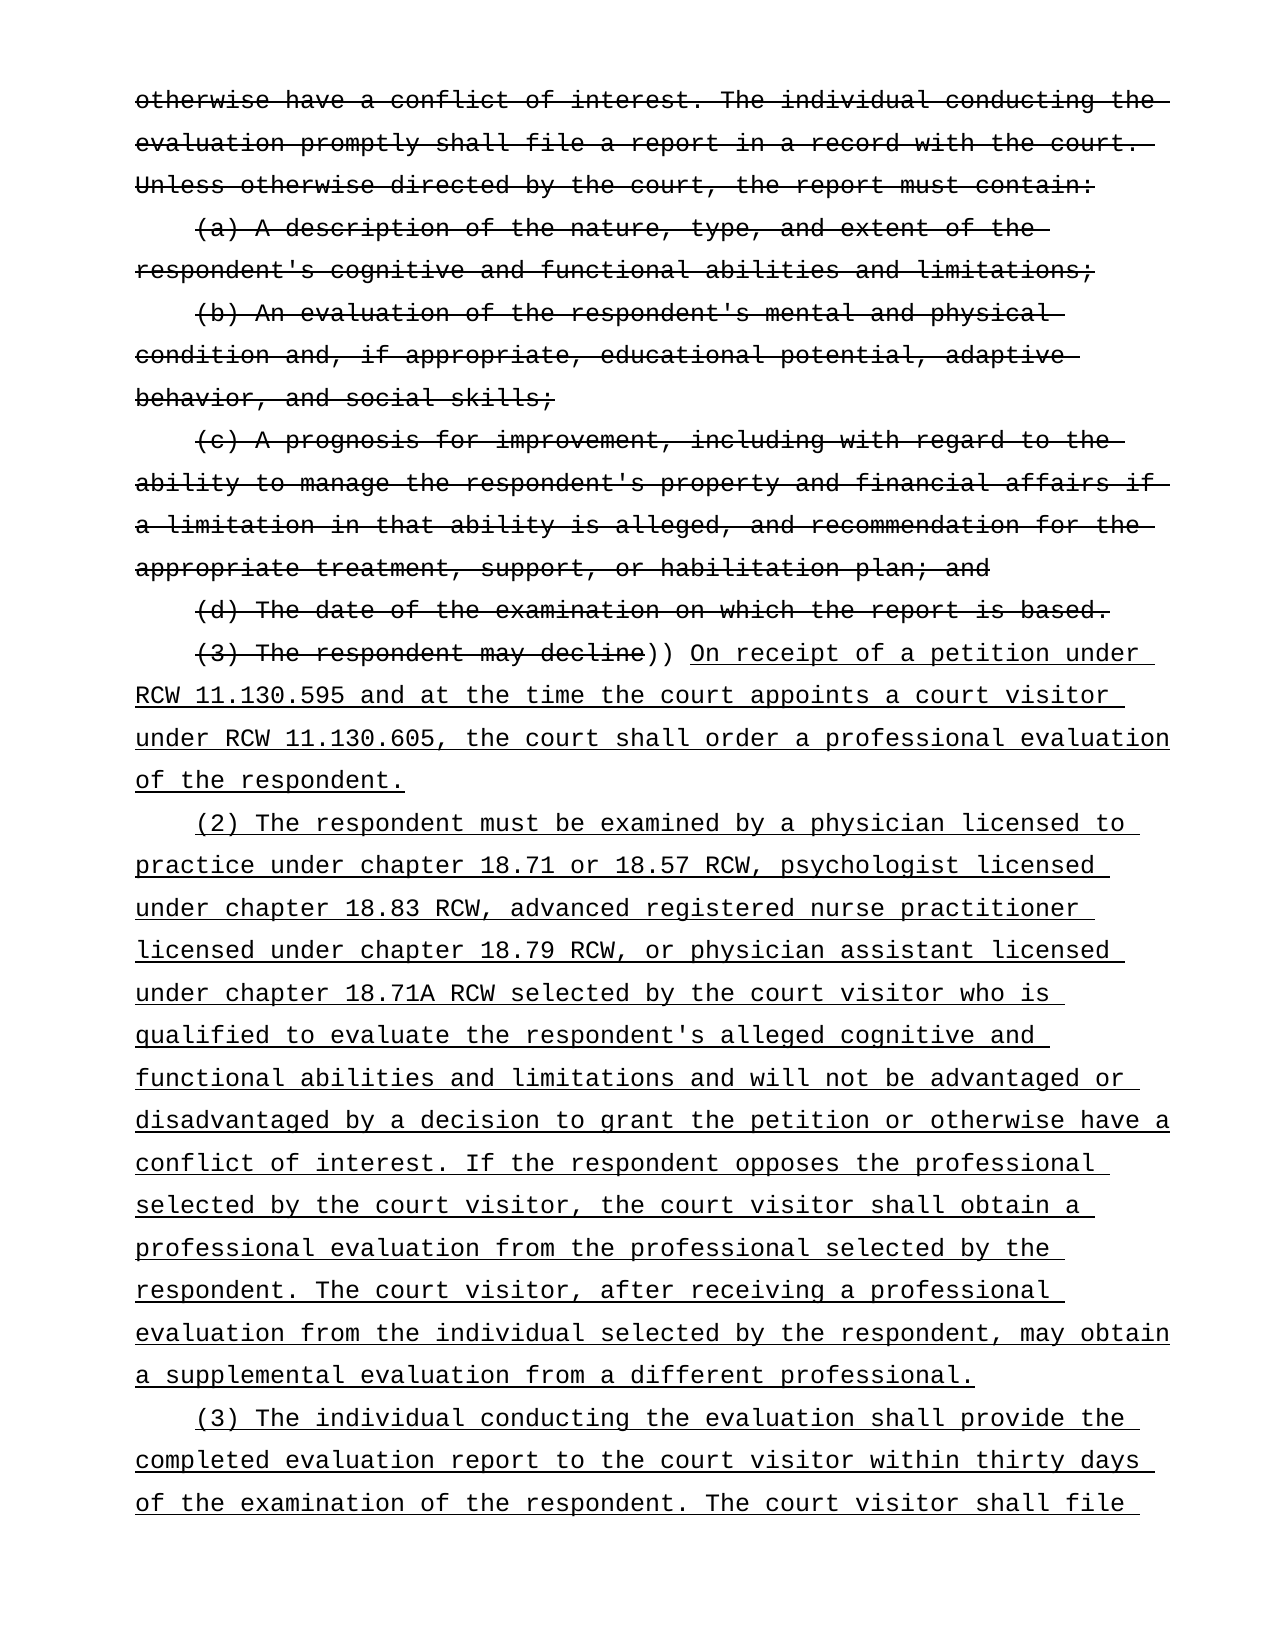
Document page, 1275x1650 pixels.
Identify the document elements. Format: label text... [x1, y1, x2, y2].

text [135, 1392, 1170, 1520]
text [135, 103, 1170, 202]
text (c) A prognosis for improvement, including with regard to the ability to manage the respondent's property and financial affairs if a limitation in that ability is alleged, and recommendation for the appropriate treatment, support, or habilitation plan; and [135, 486, 1170, 585]
text (2) The respondent must be examined by a physician licensed to practice under chapter 18.71 or 18.57 RCW, psychologist licensed under chapter 18.83 RCW, advanced registered nurse practitioner licensed under chapter 18.79 RCW, or physician assistant licensed under chapter 18.71A RCW selected by the court visitor who is qualified to evaluate the respondent's alleged cognitive and functional abilities and limitations and will not be advantaged or disadvantaged by a decision to grant the petition or otherwise have a conflict of interest. If the respondent opposes the professional selected by the court visitor, the court visitor shall obtain a professional evaluation from the professional selected by the respondent. The court visitor, after receiving a professional evaluation from the individual selected by the respondent, may obtain a supplemental evaluation from a different professional. [135, 797, 1170, 1131]
text (c) A prognosis for improvement, including with regard to the ability to manage the respondent's property and financial affairs if a limitation in that ability is alleged, and recommendation for the appropriate treatment, support, or habilitation plan; and [135, 415, 1170, 484]
text (3) The respondent may decline)) On receipt of a petition under RCW 11.130.595 and at the time the court appoints a court visitor under RCW 11.130.605, the court shall order a professional evaluation of the respondent. [135, 627, 1170, 749]
text (a) A description of the nature, type, and extent of the respondent's cognitive and functional abilities and limitations; [135, 202, 1170, 287]
text (3) The respondent may decline)) On receipt of a petition under RCW 11.130.595 and at the time the court appoints a court visitor under RCW 11.130.605, the court shall order a professional evaluation of the respondent. [135, 750, 1170, 797]
text (2) The respondent must be examined by a physician licensed to practice under chapter 18.71 or 18.57 RCW, psychologist licensed under chapter 18.83 RCW, advanced registered nurse practitioner licensed under chapter 18.79 RCW, or physician assistant licensed under chapter 18.71A RCW selected by the court visitor who is qualified to evaluate the respondent's alleged cognitive and functional abilities and limitations and will not be advantaged or disadvantaged by a decision to grant the petition or otherwise have a conflict of interest. If the respondent opposes the professional selected by the court visitor, the court visitor shall obtain a professional evaluation from the professional selected by the respondent. The court visitor, after receiving a professional evaluation from the individual selected by the respondent, may obtain a supplemental evaluation from a different professional. [135, 1133, 1170, 1344]
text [135, 75, 1170, 101]
text (b) An evaluation of the respondent's mental and physical condition and, if appropriate, educational potential, adaptive behavior, and social skills; [135, 287, 1170, 415]
text (d) The date of the examination on which the report is based. [135, 585, 1170, 627]
